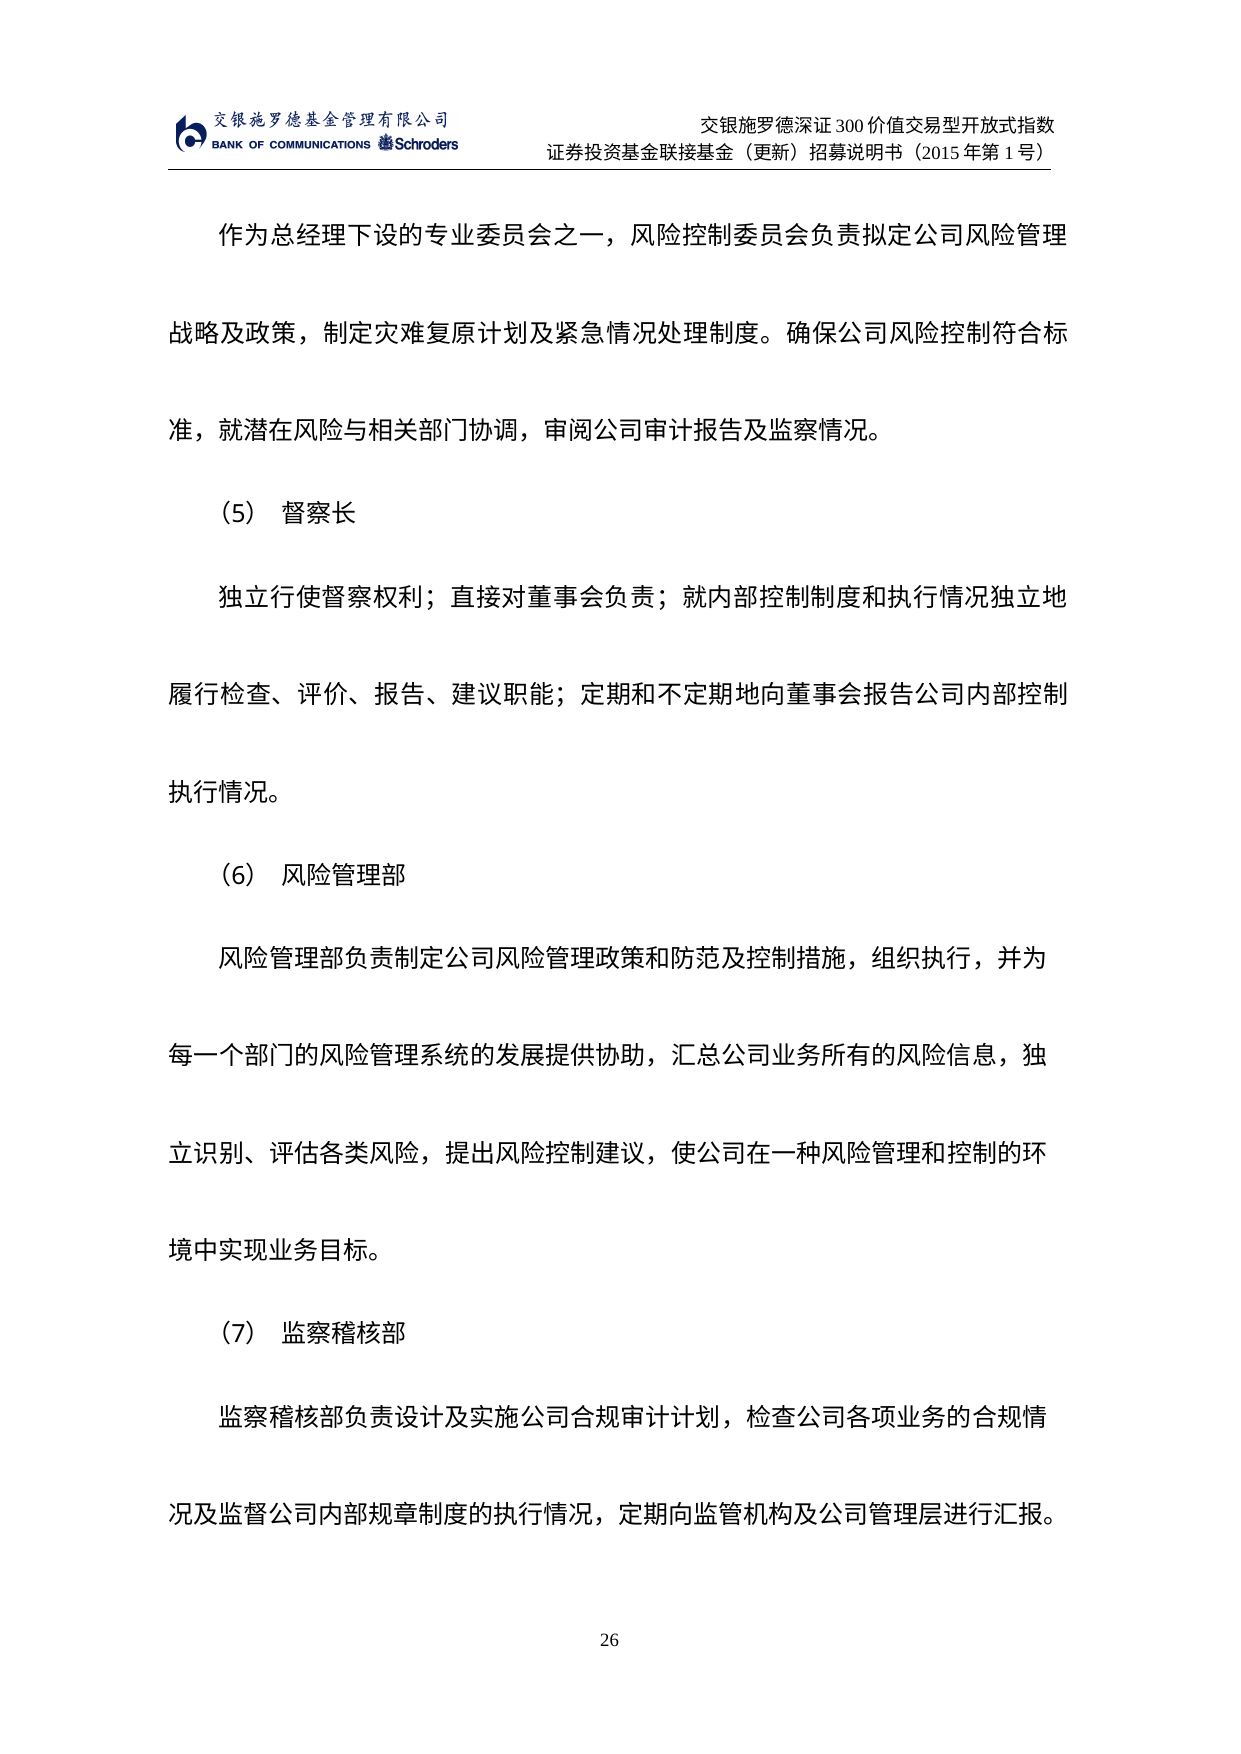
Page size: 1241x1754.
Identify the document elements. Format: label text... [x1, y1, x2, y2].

text 作为总经理下设的专业委员会之一，风险控制委员会负责拟定公司风险管理战略及政策，制定灾难复原计划及紧急情况处理制度。确保公司风险控制符合标准，就潜在风险与相关部门协调，审阅公司审计报告及监察情况。 [169, 201, 1068, 461]
text 独立行使督察权利；直接对董事会负责；就内部控制制度和执行情况独立地履行检查、评价、报告、建议职能；定期和不定期地向董事会报告公司内部控制执行情况。 [169, 563, 1068, 823]
picture [176, 111, 458, 152]
text 风险管理部负责制定公司风险管理政策和防范及控制措施，组织执行，并为每一个部门的风险管理系统的发展提供协助，汇总公司业务所有的风险信息，独立识别、评估各类风险，提出风险控制建议，使公司在一种风险管理和控制的环境中实现业务目标。 [169, 924, 1050, 1281]
list 风险管理部 [206, 841, 1068, 906]
list 督察长 [206, 479, 1068, 544]
list 监察稽核部 [206, 1299, 1068, 1364]
text 监察稽核部负责设计及实施公司合规审计计划，检查公司各项业务的合规情况及监督公司内部规章制度的执行情况，定期向监管机构及公司管理层进行汇报。 [169, 1383, 1050, 1545]
